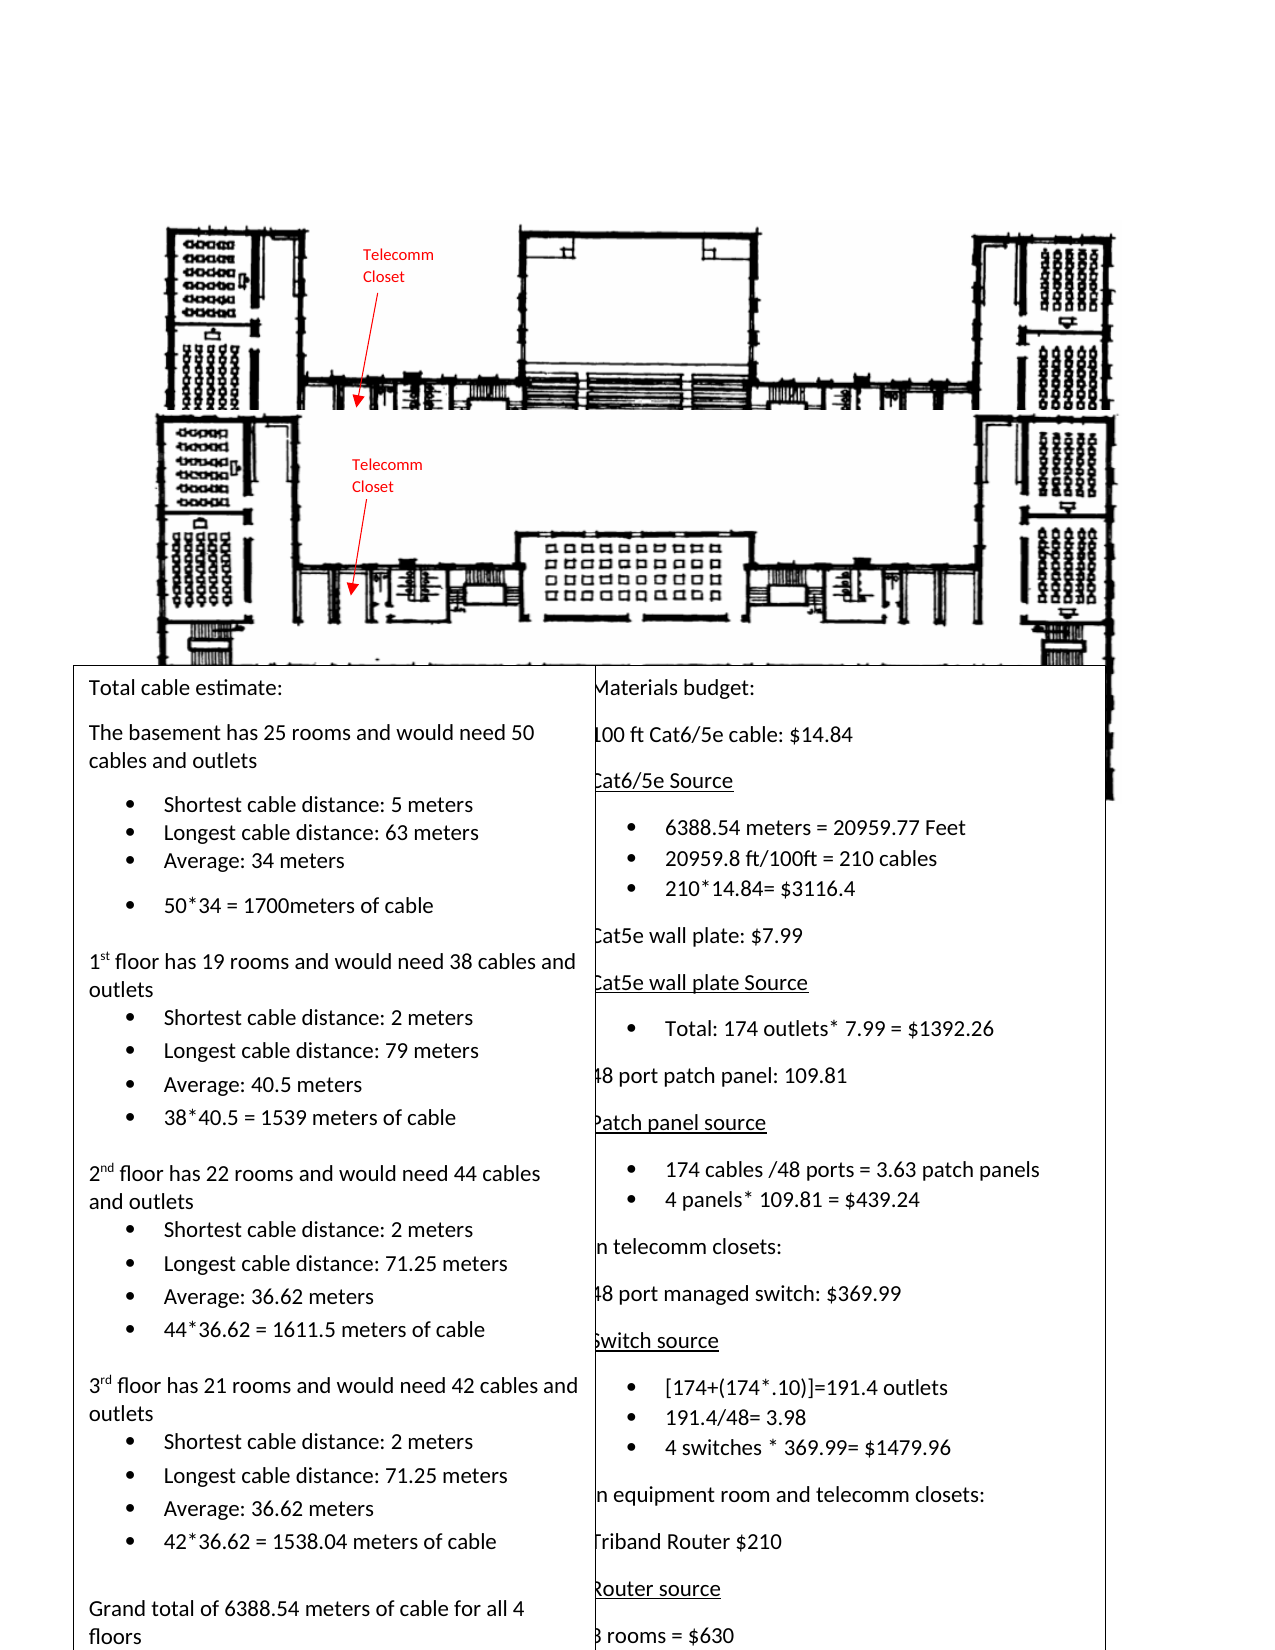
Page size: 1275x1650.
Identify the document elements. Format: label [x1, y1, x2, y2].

picture [150, 220, 1122, 804]
